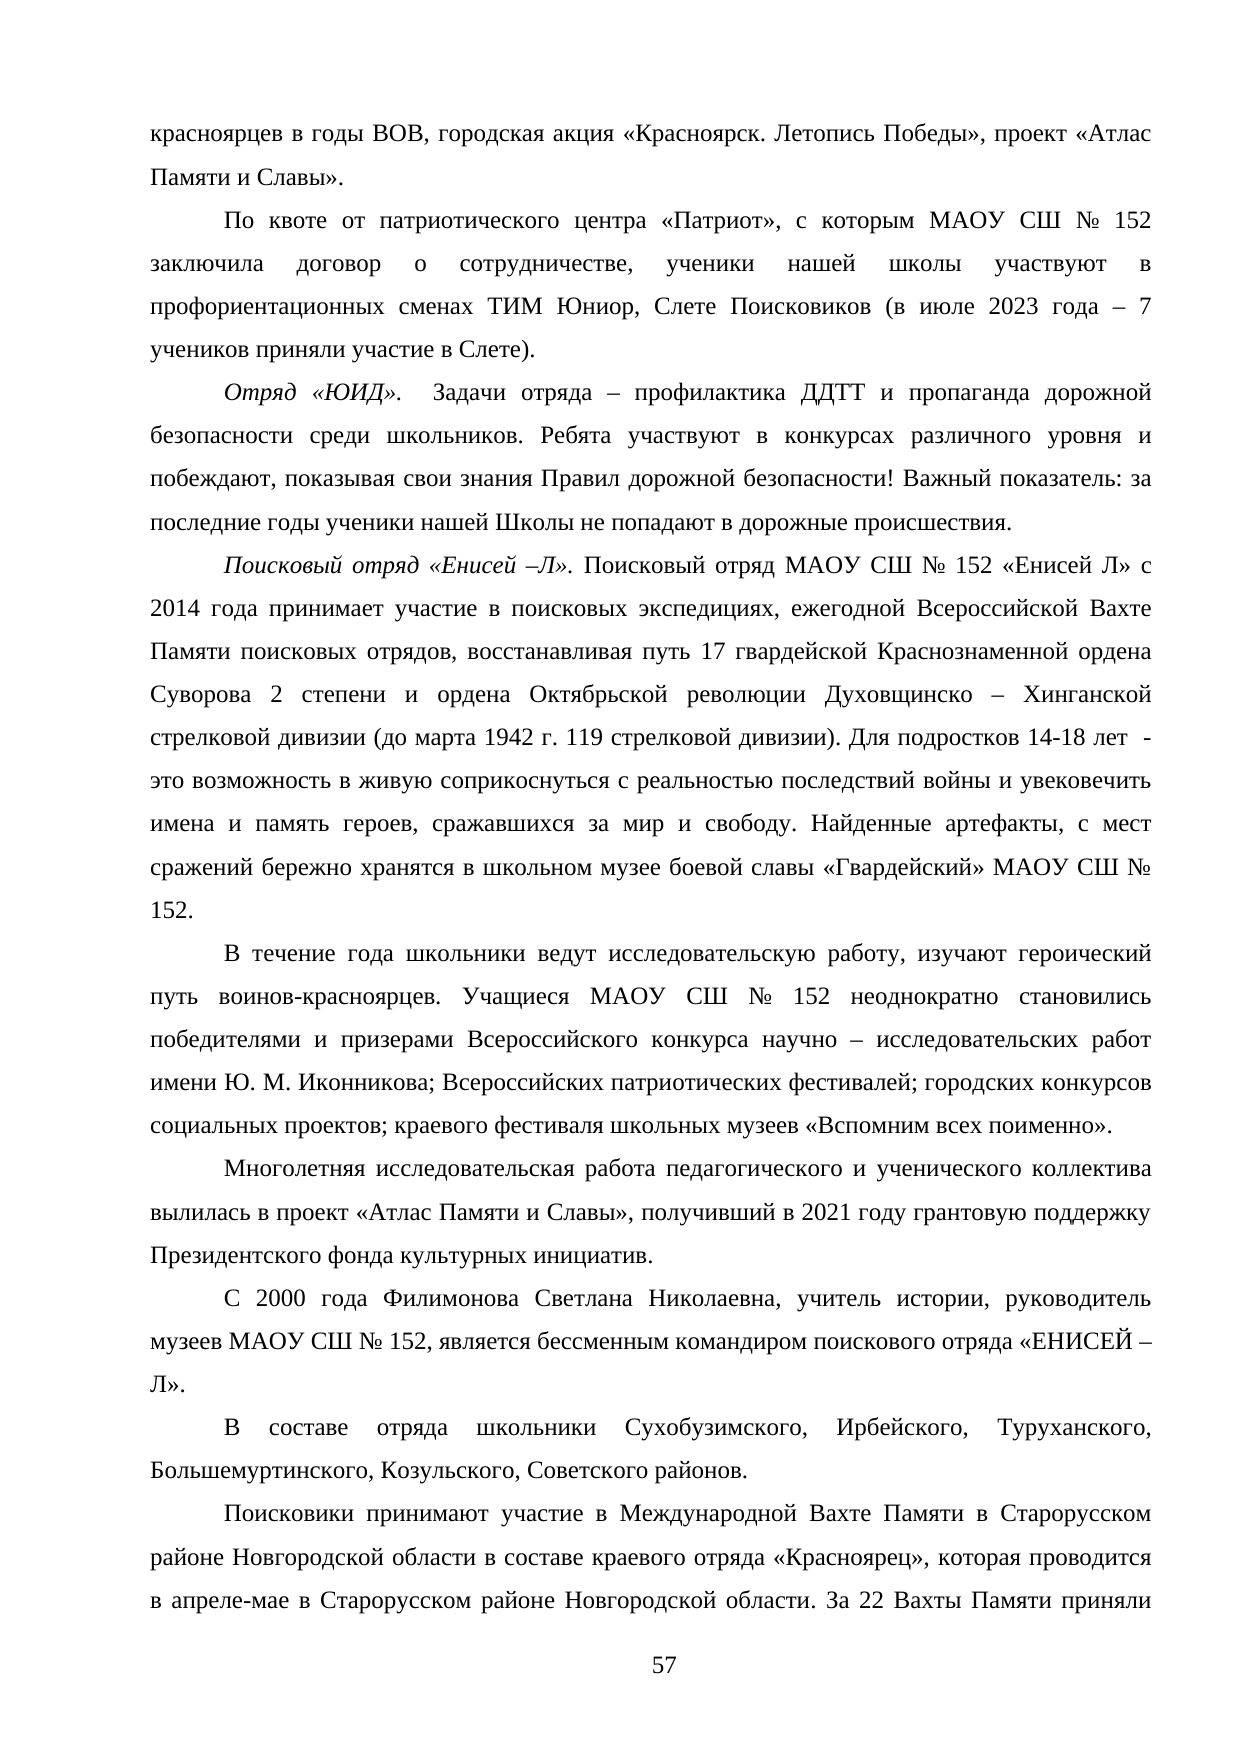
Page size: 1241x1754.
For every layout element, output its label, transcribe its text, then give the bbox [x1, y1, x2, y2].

text Отряд «ЮИД». Задачи отряда – профилактика ДДТТ и пропаганда дорожной безопасности среди школьников. Ребята участвуют в конкурсах различного уровня и побеждают, показывая свои знания Правил дорожной безопасности! Важный показатель: за последние годы ученики нашей Школы не попадают в дорожные происшествия. [150, 377, 1152, 535]
text С 2000 года Филимонова Светлана Николаевна, учитель истории, руководитель музеев МАОУ СШ № 152, является бессменным командиром поискового отряда «ЕНИСЕЙ – Л». [150, 1283, 1152, 1398]
text В течение года школьники ведут исследовательскую работу, изучают героический путь воинов-красноярцев. Учащиеся МАОУ СШ № 152 неоднократно становились победителями и призерами Всероссийского конкурса научно – исследовательских работ имени Ю. М. Иконникова; Всероссийских патриотических фестивалей; городских конкурсов социальных проектов; краевого фестиваля школьных музеев «Вспомним всех поименно». [150, 938, 1152, 1139]
text Многолетняя исследовательская работа педагогического и ученического коллектива вылилась в проект «Атлас Памяти и Славы», получивший в 2021 году грантовую поддержку Президентского фонда культурных инициатив. [150, 1153, 1152, 1268]
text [150, 118, 1152, 190]
text По квоте от патриотического центра «Патриот», с которым МАОУ СШ № 152 заключила договор о сотрудничестве, ученики нашей школы участвуют в профориентационных сменах ТИМ Юниор, Слете Поисковиков (в июле 2023 года – 7 учеников приняли участие в Слете). [150, 205, 1152, 363]
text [150, 1498, 1152, 1613]
text Поисковый отряд «Енисей –Л». Поисковый отряд МАОУ СШ № 152 «Енисей Л» с 2014 года принимает участие в поисковых экспедициях, ежегодной Всероссийской Вахте Памяти поисковых отрядов, восстанавливая путь 17 гвардейской Краснознаменной ордена Суворова 2 степени и ордена Октябрьской революции Духовщинско – Хинганской стрелковой дивизии (до марта 1942 г. 119 стрелковой дивизии). Для подростков 14-18 лет - это возможность в живую соприкоснуться с реальностью последствий войны и увековечить имена и память героев, сражавшихся за мир и свободу. Найденные артефакты, с мест сражений бережно хранятся в школьном музее боевой славы «Гвардейский» МАОУ СШ № 152. [150, 550, 1152, 923]
text В составе отряда школьники Сухобузимского, Ирбейского, Туруханского, Большемуртинского, Козульского, Советского районов. [150, 1412, 1152, 1484]
